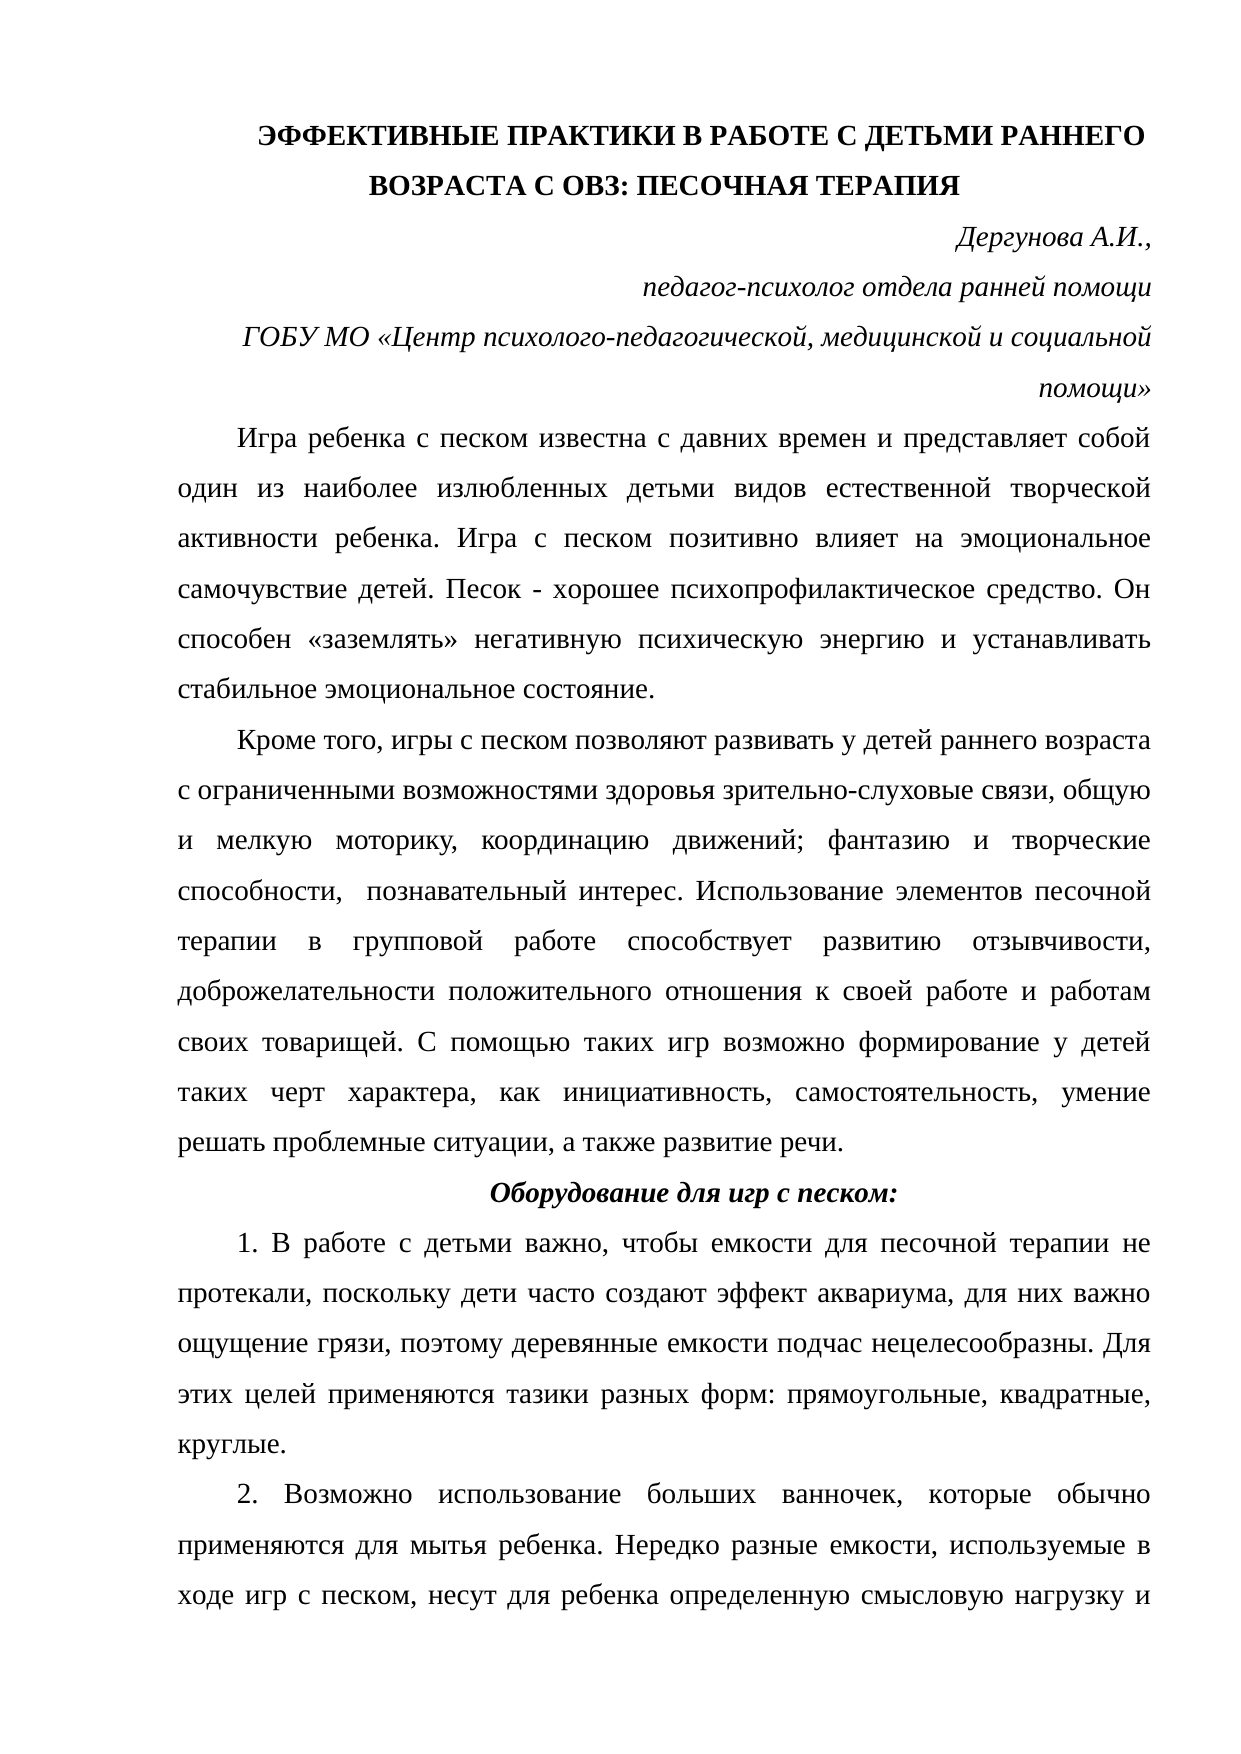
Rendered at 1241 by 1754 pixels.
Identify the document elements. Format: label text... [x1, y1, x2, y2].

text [177, 1477, 1152, 1611]
text Оборудование для игр с песком: [177, 1175, 1152, 1208]
text педагог-психолог отдела ранней помощи [177, 269, 1152, 303]
text Кроме того, игры с песком позволяют развивать у детей раннего возраста с ограниченными возможностями здоровья зрительно-слуховые связи, общую и мелкую моторику, координацию движений; фантазию и творческие способности, познавательный интерес. Использование элементов песочной терапии в групповой работе способствует развитию отзывчивости, доброжелательности положительного отношения к своей работе и работам своих товарищей. С помощью таких игр возможно формирование у детей таких черт характера, как инициативность, самостоятельность, умение решать проблемные ситуации, а также развитие речи. [177, 722, 1152, 1158]
text 1. В работе с детьми важно, чтобы емкости для песочной терапии не протекали, поскольку дети часто создают эффект аквариума, для них важно ощущение грязи, поэтому деревянные емкости подчас нецелесообразны. Для этих целей применяются тазики разных форм: прямоугольные, квадратные, круглые. [177, 1225, 1152, 1460]
text ГОБУ МО «Центр психолого-педагогической, медицинской и социальной помощи» [177, 319, 1152, 403]
text Дергунова А.И., [177, 219, 1152, 252]
text Игра ребенка с песком известна с давних времен и представляет собой один из наиболее излюбленных детьми видов естественной творческой активности ребенка. Игра с песком позитивно влияет на эмоциональное самочувствие детей. Песок - хорошее психопрофилактическое средство. Он способен «заземлять» негативную психическую энергию и устанавливать стабильное эмоциональное состояние. [177, 420, 1152, 705]
text ЭФФЕКТИВНЫЕ ПРАКТИКИ В РАБОТЕ С ДЕТЬМИ РАННЕГО ВОЗРАСТА С ОВЗ: ПЕСОЧНАЯ ТЕРАПИЯ [177, 118, 1152, 202]
